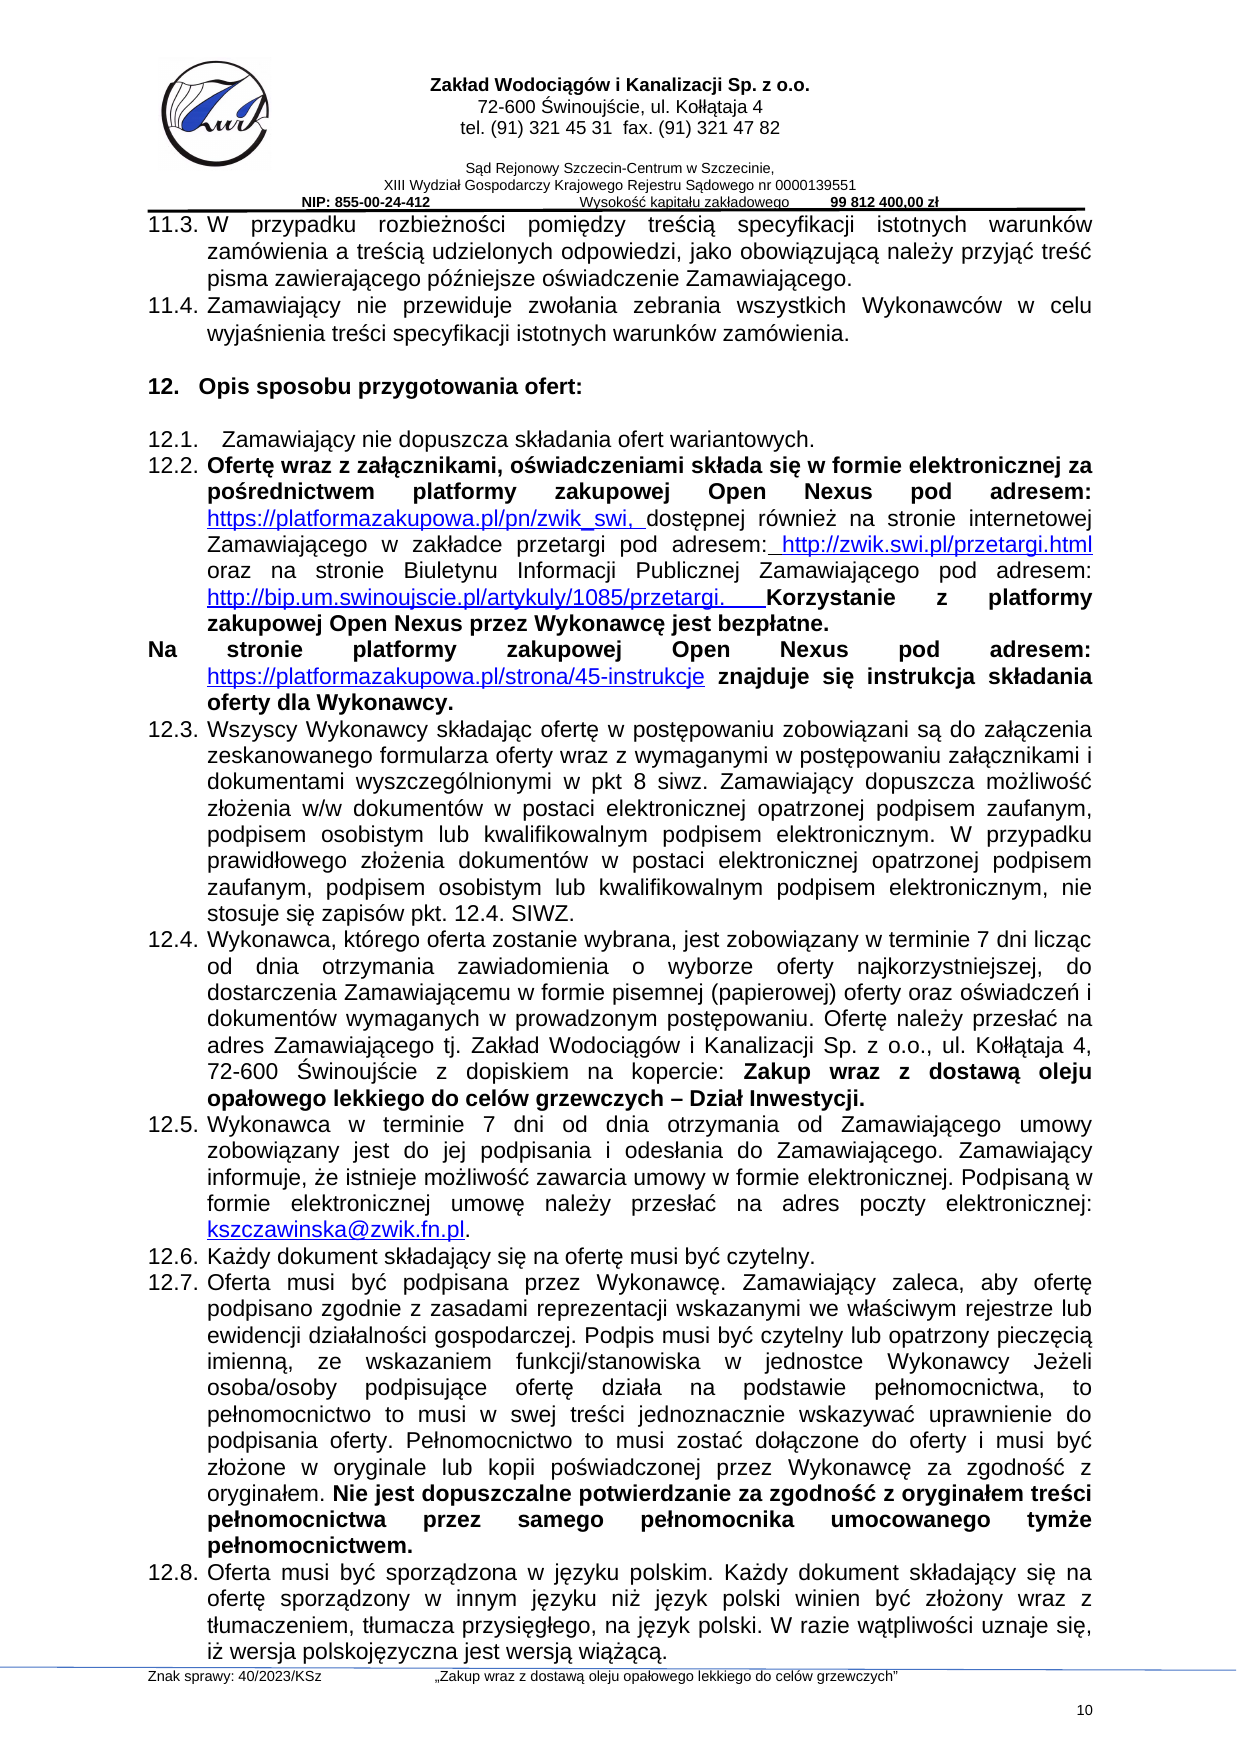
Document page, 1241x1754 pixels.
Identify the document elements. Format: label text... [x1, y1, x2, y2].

picture [158, 57, 272, 171]
list Oferta musi być podpisana przez Wykonawcę. Zamawiający zaleca, aby ofertę podpisano zgodnie z zasadami reprezentacji wskazanymi we właściwym rejestrze lub ewidencji działalności gospodarczej. Podpis musi być czytelny lub opatrzony pieczęcią imienną, ze wskazaniem funkcji/stanowiska w jednostce Wykonawcy Jeżeli osoba/osoby podpisujące ofertę działa na podstawie pełnomocnictwa, to pełnomocnictwo to musi w swej treści jednoznacznie wskazywać uprawnienie do podpisania oferty. Pełnomocnictwo to musi zostać dołączone do oferty i musi być złożone w oryginale lub kopii poświadczonej przez Wykonawcę za zgodność z oryginałem. Nie jest dopuszczalne potwierdzanie za zgodność z oryginałem treści pełnomocnictwa przez samego pełnomocnika umocowanego tymże pełnomocnictwem. [148, 1269, 1092, 1559]
text 12. Opis sposobu przygotowania ofert: [148, 373, 1092, 399]
list Oferta musi być sporządzona w języku polskim. Każdy dokument składający się na ofertę sporządzony w innym języku niż język polski winien być złożony wraz z tłumaczeniem, tłumacza przysięgłego, na język polski. W razie wątpliwości uznaje się, iż wersja polskojęzyczna jest wersją wiążącą. [148, 1559, 1092, 1664]
list Wykonawca w terminie 7 dni od dnia otrzymania od Zamawiającego umowy zobowiązany jest do jej podpisania i odesłania do Zamawiającego. Zamawiający informuje, że istnieje możliwość zawarcia umowy w formie elektronicznej. Podpisaną w formie elektronicznej umowę należy przesłać na adres poczty elektronicznej: kszczawinska@zwik.fn.pl. [148, 1111, 1092, 1243]
list Zamawiający nie dopuszcza składania ofert wariantowych. [148, 426, 1092, 452]
list W przypadku rozbieżności pomiędzy treścią specyfikacji istotnych warunków zamówienia a treścią udzielonych odpowiedzi, jako obowiązującą należy przyjąć treść pisma zawierającego późniejsze oświadczenie Zamawiającego. [148, 210, 1092, 292]
list Zamawiający nie przewiduje zwołania zebrania wszystkich Wykonawców w celu wyjaśnienia treści specyfikacji istotnych warunków zamówienia. [148, 292, 1092, 346]
list Wykonawca, którego oferta zostanie wybrana, jest zobowiązany w terminie 7 dni licząc od dnia otrzymania zawiadomienia o wyborze oferty najkorzystniejszej, do dostarczenia Zamawiającemu w formie pisemnej (papierowej) oferty oraz oświadczeń i dokumentów wymaganych w prowadzonym postępowaniu. Ofertę należy przesłać na adres Zamawiającego tj. Zakład Wodociągów i Kanalizacji Sp. z o.o., ul. Kołłątaja 4, 72-600 Świnoujście z dopiskiem na kopercie: Zakup wraz z dostawą oleju opałowego lekkiego do celów grzewczych – Dział Inwestycji. [148, 926, 1092, 1111]
list Każdy dokument składający się na ofertę musi być czytelny. [148, 1243, 1092, 1269]
list Wszyscy Wykonawcy składając ofertę w postępowaniu zobowiązani są do załączenia zeskanowanego formularza oferty wraz z wymaganymi w postępowaniu załącznikami i dokumentami wyszczególnionymi w pkt 8 siwz. Zamawiający dopuszcza możliwość złożenia w/w dokumentów w postaci elektronicznej opatrzonej podpisem zaufanym, podpisem osobistym lub kwalifikowalnym podpisem elektronicznym. W przypadku prawidłowego złożenia dokumentów w postaci elektronicznej opatrzonej podpisem zaufanym, podpisem osobistym lub kwalifikowalnym podpisem elektronicznym, nie stosuje się zapisów pkt. 12.4. SIWZ. [148, 716, 1092, 926]
list Ofertę wraz z załącznikami, oświadczeniami składa się w formie elektronicznej za pośrednictwem platformy zakupowej Open Nexus pod adresem: https://platformazakupowa.pl/pn/zwik_swi, dostępnej również na stronie internetowej Zamawiającego w zakładce przetargi pod adresem: http://zwik.swi.pl/przetargi.html oraz na stronie Biuletynu Informacji Publicznej Zamawiającego pod adresem: http://bip.um.swinoujscie.pl/artykuly/1085/przetargi. Korzystanie z platformy zakupowej Open Nexus przez Wykonawcę jest bezpłatne. [148, 452, 1092, 636]
list Na stronie platformy zakupowej Open Nexus pod adresem: https://platformazakupowa.pl/strona/45-instrukcje znajduje się instrukcja składania oferty dla Wykonawcy. [148, 636, 1092, 716]
